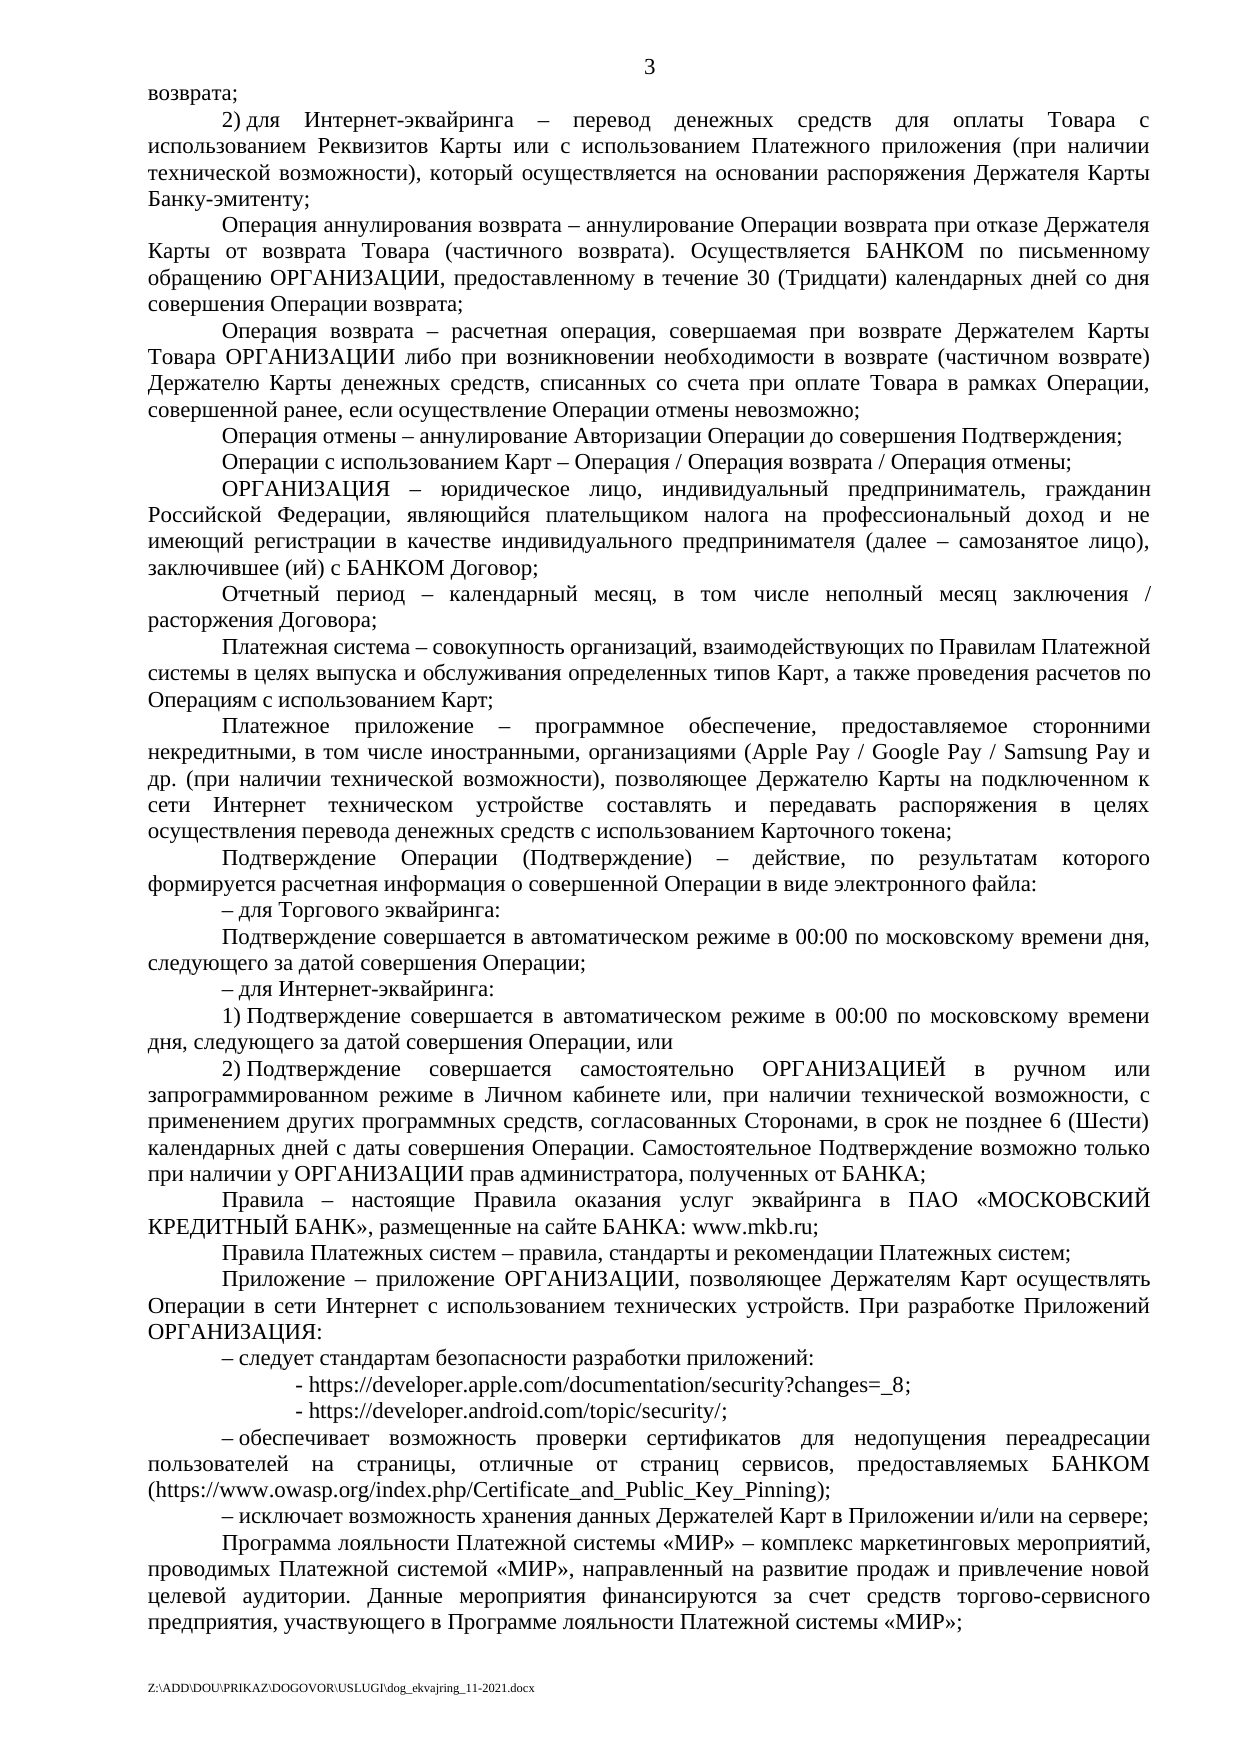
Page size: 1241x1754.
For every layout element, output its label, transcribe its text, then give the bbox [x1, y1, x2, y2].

text Подтверждение Операции (Подтверждение) – действие, по результатам которого формируется расчетная информация о совершенной Операции в виде электронного файла: [148, 844, 1152, 896]
text - https://developer.apple.com/documentation/security?changes=_8; [221, 1371, 1152, 1397]
text – для Торгового эквайринга: [148, 896, 1152, 923]
text Платежное приложение – программное обеспечение, предоставляемое сторонними некредитными, в том числе иностранными, организациями (Apple Pay / Google Pay / Samsung Pay и др. (при наличии технической возможности), позволяющее Держателю Карты на подключенном к сети Интернет техническом устройстве составлять и передавать распоряжения в целях осуществления перевода денежных средств с использованием Карточного токена; [148, 712, 1152, 844]
text Приложение – приложение ОРГАНИЗАЦИИ, позволяющее Держателям Карт осуществлять Операции в сети Интернет с использованием технических устройств. При разработке Приложений ОРГАНИЗАЦИЯ: [148, 1265, 1152, 1344]
text - https://developer.android.com/topic/security/; [221, 1397, 1152, 1423]
text Программа лояльности Платежной системы «МИР» – комплекс маркетинговых мероприятий, проводимых Платежной системой «МИР», направленный на развитие продаж и привлечение новой целевой аудитории. Данные мероприятия финансируются за счет средств торгово-сервисного предприятия, участвующего в Программе лояльности Платежной системы «МИР»; [148, 1529, 1152, 1634]
text Операция отмены – аннулирование Авторизации Операции до совершения Подтверждения; [148, 422, 1152, 448]
text Подтверждение совершается в автоматическом режиме в 00:00 по московскому времени дня, следующего за датой совершения Операции; [148, 923, 1152, 976]
text – следует стандартам безопасности разработки приложений: [148, 1344, 1152, 1371]
text – исключает возможность хранения данных Держателей Карт в Приложении и/или на сервере; [148, 1503, 1152, 1529]
text – обеспечивает возможность проверки сертификатов для недопущения переадресации пользователей на страницы, отличные от страниц сервисов, предоставляемых БАНКОМ (https://www.owasp.org/index.php/Certificate_and_Public_Key_Pinning); [148, 1423, 1152, 1503]
text Правила – настоящие Правила оказания услуг эквайринга в ПАО «МОСКОВСКИЙ КРЕДИТНЫЙ БАНК», размещенные на сайте БАНКА: www.mkb.ru; [148, 1186, 1152, 1239]
text 2) для Интернет-эквайринга – перевод денежных средств для оплаты Товара с использованием Реквизитов Карты или с использованием Платежного приложения (при наличии технической возможности), который осуществляется на основании распоряжения Держателя Карты Банку-эмитенту; [148, 106, 1152, 211]
text Отчетный период – календарный месяц, в том числе неполный месяц заключения / расторжения Договора; [148, 580, 1152, 633]
text Операция возврата – расчетная операция, совершаемая при возврате Держателем Карты Товара ОРГАНИЗАЦИИ либо при возникновении необходимости в возврате (частичном возврате) Держателю Карты денежных средств, списанных со счета при оплате Товара в рамках Операции, совершенной ранее, если осуществление Операции отмены невозможно; [148, 317, 1152, 422]
text – для Интернет-эквайринга: [148, 976, 1152, 1002]
text 2) Подтверждение совершается самостоятельно ОРГАНИЗАЦИЕЙ в ручном или запрограммированном режиме в Личном кабинете или, при наличии технической возможности, с применением других программных средств, согласованных Сторонами, в срок не позднее 6 (Шести) календарных дней с даты совершения Операции. Самостоятельное Подтверждение возможно только при наличии у ОРГАНИЗАЦИИ прав администратора, полученных от БАНКА; [148, 1054, 1152, 1186]
text ОРГАНИЗАЦИЯ – юридическое лицо, индивидуальный предприниматель, гражданин Российской Федерации, являющийся плательщиком налога на профессиональный доход и не имеющий регистрации в качестве индивидуального предпринимателя (далее – самозанятое лицо), заключившее (ий) с БАНКОМ Договор; [148, 475, 1152, 580]
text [148, 79, 1152, 106]
text 1) Подтверждение совершается в автоматическом режиме в 00:00 по московскому времени дня, следующего за датой совершения Операции, или [148, 1002, 1152, 1054]
text Правила Платежных систем – правила, стандарты и рекомендации Платежных систем; [148, 1239, 1152, 1265]
text Операция аннулирования возврата – аннулирование Операции возврата при отказе Держателя Карты от возврата Товара (частичного возврата). Осуществляется БАНКОМ по письменному обращению ОРГАНИЗАЦИИ, предоставленному в течение 30 (Тридцати) календарных дней со дня совершения Операции возврата; [148, 211, 1152, 317]
text Операции с использованием Карт – Операция / Операция возврата / Операция отмены; [148, 448, 1152, 475]
text Платежная система – совокупность организаций, взаимодействующих по Правилам Платежной системы в целях выпуска и обслуживания определенных типов Карт, а также проведения расчетов по Операциям с использованием Карт; [148, 633, 1152, 712]
